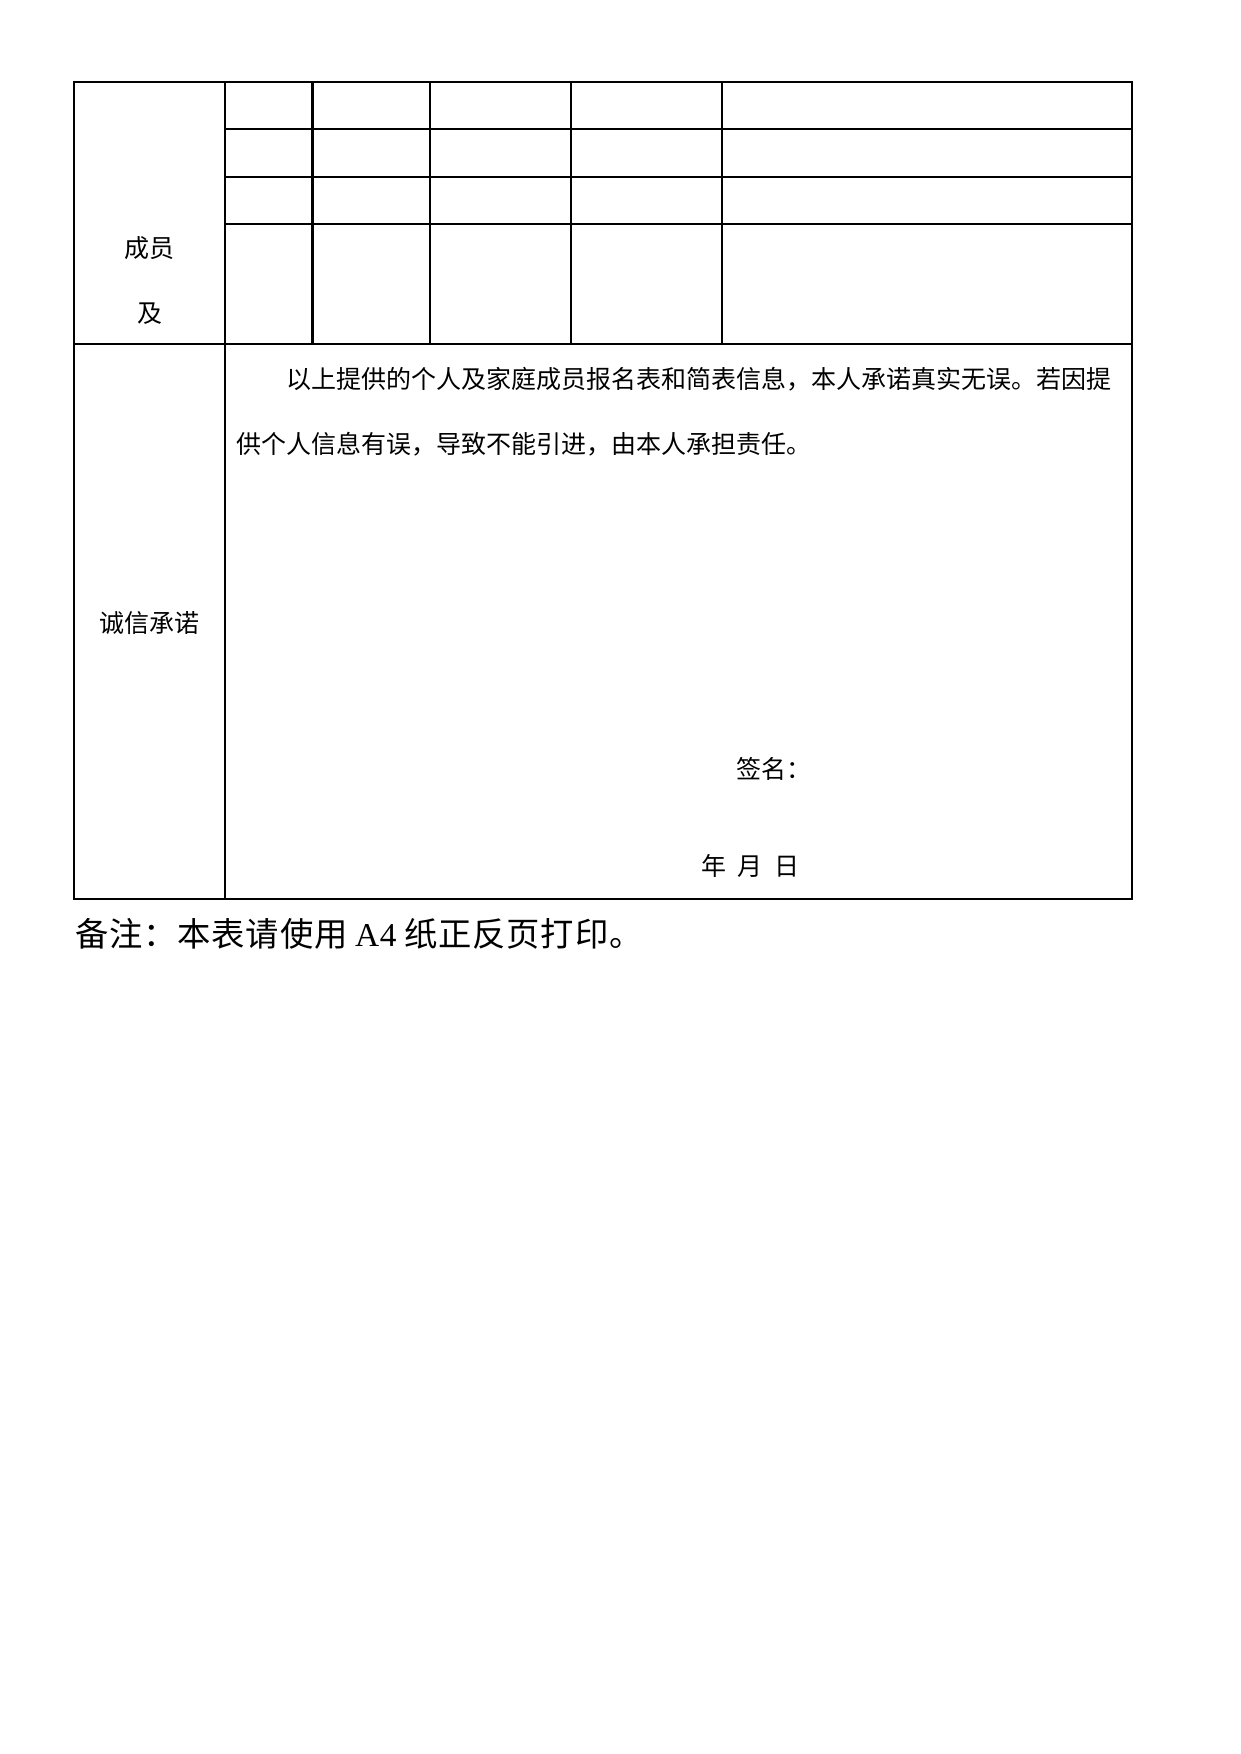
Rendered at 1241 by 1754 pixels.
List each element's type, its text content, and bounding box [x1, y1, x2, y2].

table_cell [572, 178, 721, 223]
table_cell [431, 83, 570, 128]
table_cell [226, 130, 311, 176]
table_cell [314, 178, 429, 223]
table_cell [572, 83, 721, 128]
table_cell 诚信承诺 [75, 345, 224, 897]
table_cell [572, 225, 721, 343]
table_cell [314, 130, 429, 176]
table_cell [314, 83, 429, 128]
table_cell [723, 178, 1131, 223]
table_cell [723, 130, 1131, 176]
table_cell [314, 225, 429, 343]
table_cell [723, 83, 1131, 128]
table_cell [431, 130, 570, 176]
text 备注：本表请使用A4纸正反页打印。 [75, 899, 1165, 964]
table_cell [226, 83, 311, 128]
table_cell [723, 225, 1131, 343]
table_cell [226, 225, 311, 343]
table_cell [226, 178, 311, 223]
table_cell 以上提供的个人及家庭成员报名表和简表信息，本人承诺真实无误。若因提供个人信息有误，导致不能引进，由本人承担责任。 签名： 年 月 日 [226, 345, 1131, 897]
table_cell [431, 225, 570, 343]
table_cell [431, 178, 570, 223]
table_cell [572, 130, 721, 176]
